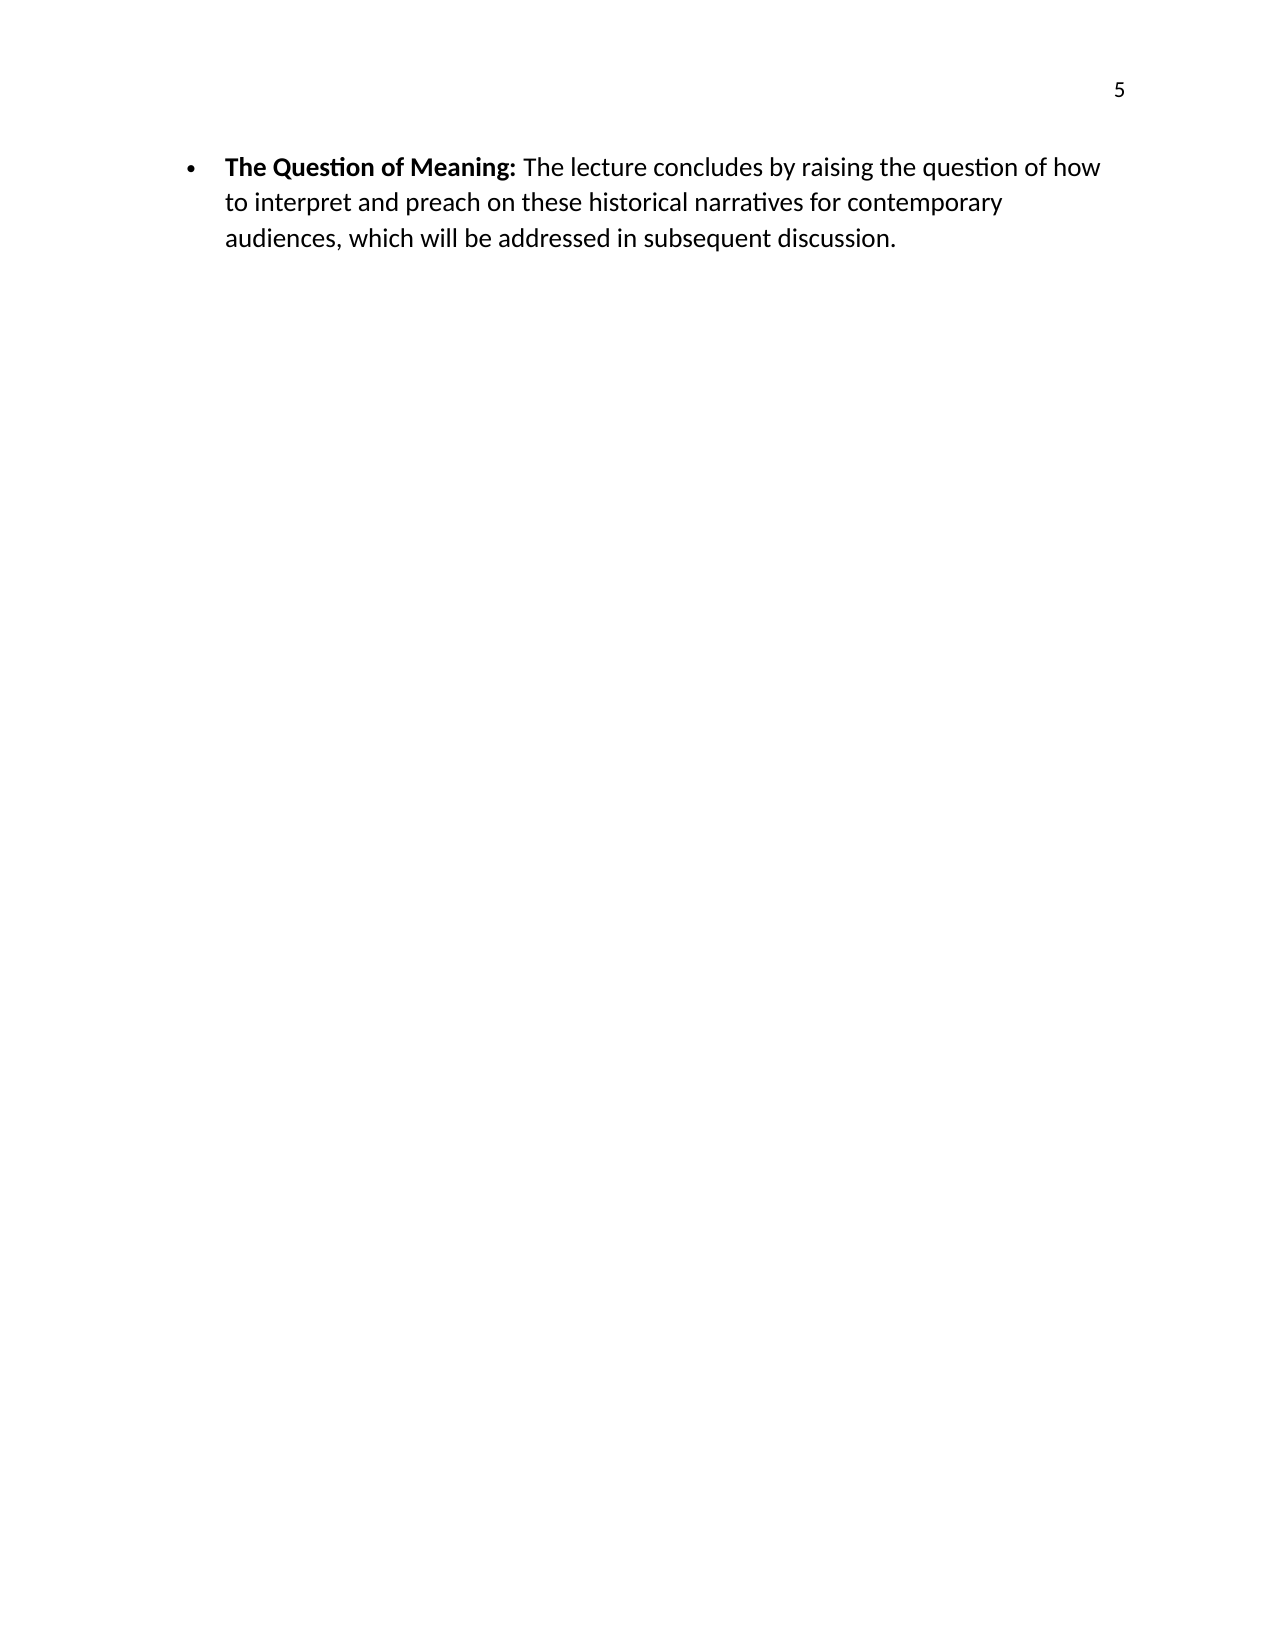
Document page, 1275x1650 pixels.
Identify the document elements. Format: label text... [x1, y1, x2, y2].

list The Question of Meaning: The lecture concludes by raising the question of how to interpret and preach on these historical narratives for contemporary audiences, which will be addressed in subsequent discussion. [187, 150, 1125, 254]
